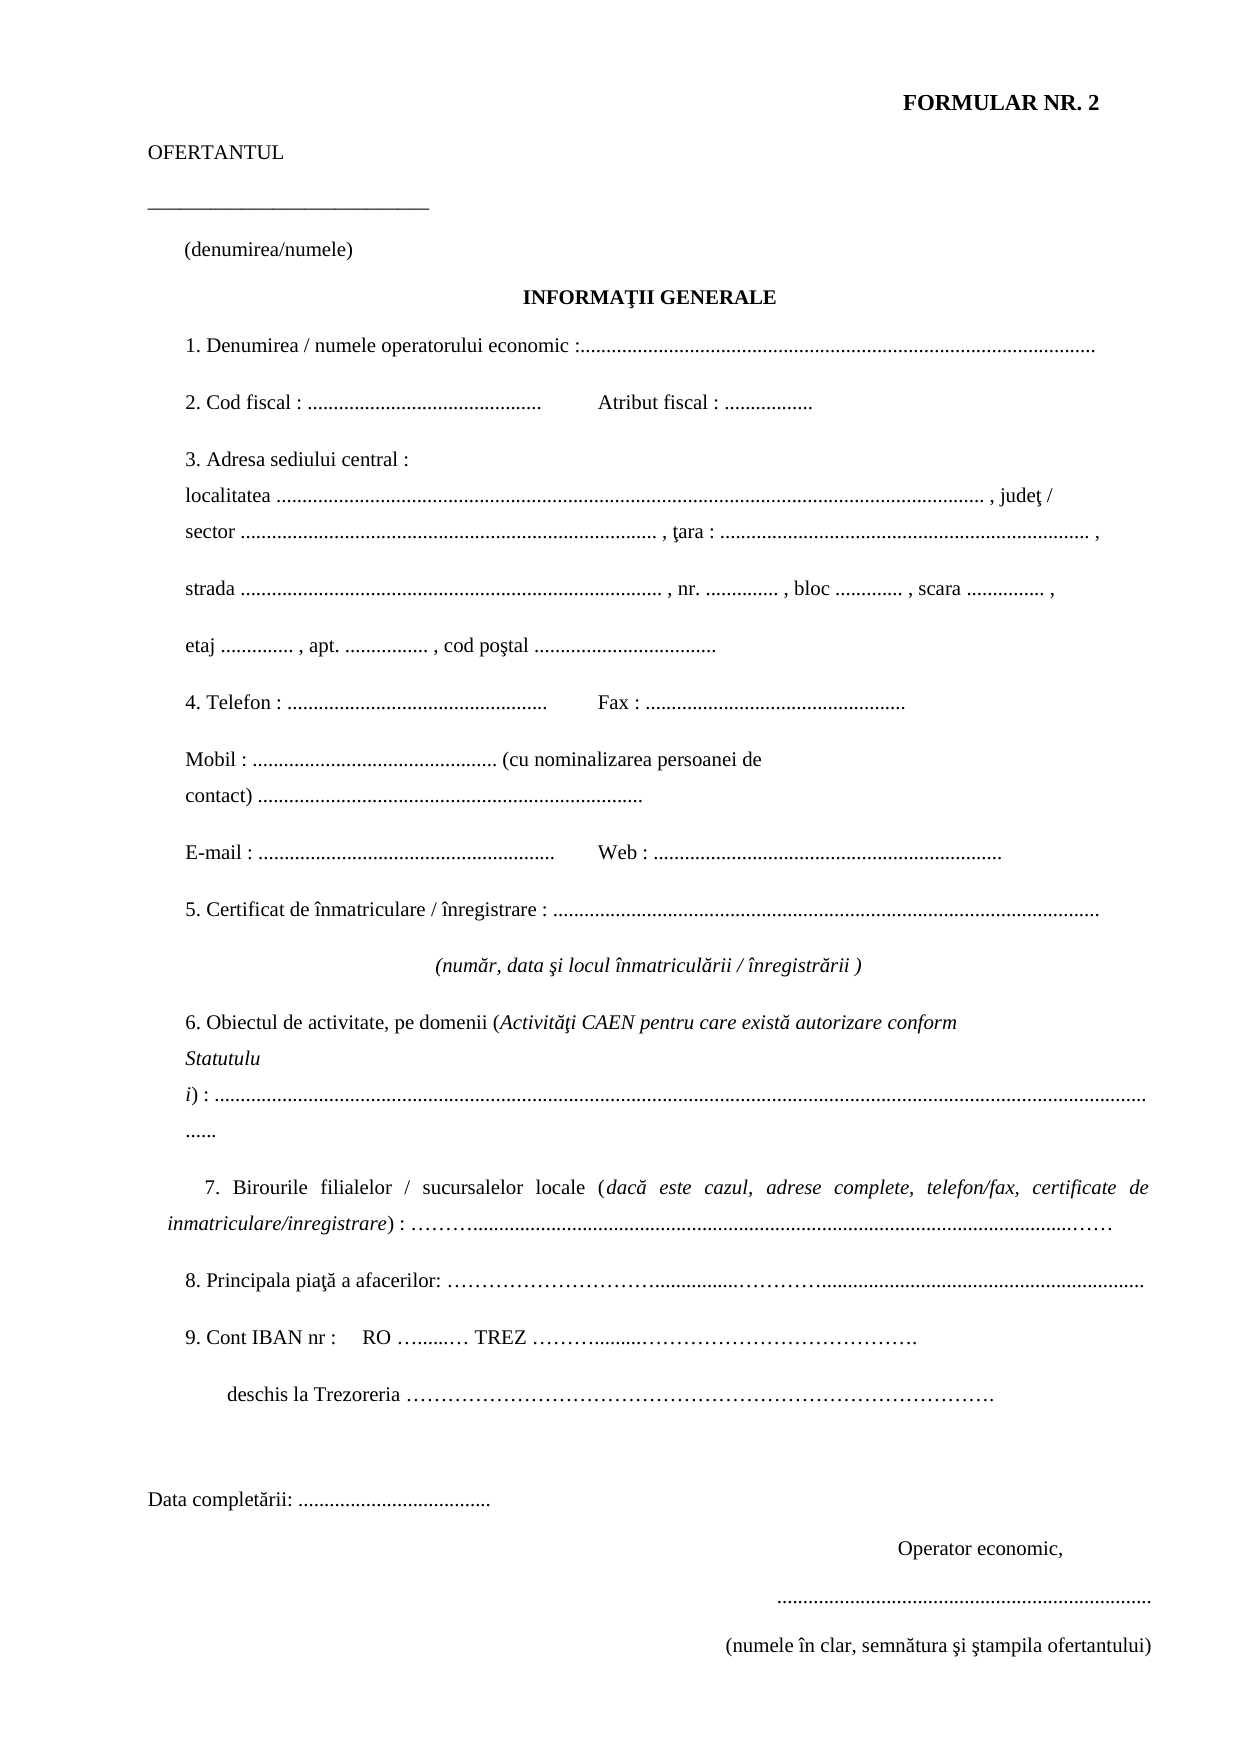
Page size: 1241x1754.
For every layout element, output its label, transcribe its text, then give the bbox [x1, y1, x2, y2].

text ___________________________ [148, 188, 1152, 212]
text Data completării: ..................................... [148, 1487, 1152, 1511]
text 4. Telefon : .................................................. Fax : .................................................. [185, 690, 1152, 714]
text 5. Certificat de înmatriculare / înregistrare : ......................................................................................................... [185, 897, 1152, 921]
text 7. Birourile filialelor / sucursalelor locale (dacă este cazul, adrese complete, telefon/fax, certificate de inmatriculare/inregistrare) : ………...................................................................................................................…… [167, 1175, 1152, 1235]
text 6. Obiectul de activitate, pe domenii (Activităţi CAEN pentru care există autorizare conform Statutului) : ......................................................................................................................................................................................... [185, 1010, 1152, 1142]
text ........................................................................ [148, 1584, 1152, 1608]
text 8. Principala piaţă a afacerilor: …………………………................………….............................................................. [148, 1268, 1152, 1292]
text 3. Adresa sediului central : localitatea ........................................................................................................................................ , judeţ / sector ................................................................................ , ţara : ....................................................................... , [185, 447, 1152, 543]
text E-mail : ......................................................... Web : ................................................................... [185, 840, 1152, 864]
text 9. Cont IBAN nr : RO …......… TREZ ……….........…………………………………. [148, 1325, 1152, 1349]
text (numele în clar, semnătura şi ştampila ofertantului) [148, 1633, 1152, 1657]
text INFORMAŢII GENERALE [148, 285, 1152, 309]
text etaj .............. , apt. ................ , cod poştal ................................... [185, 633, 1152, 657]
text 2. Cod fiscal : ............................................. Atribut fiscal : ................. [185, 390, 1152, 414]
text FORMULAR NR. 2 [148, 89, 1152, 115]
text Mobil : ............................................... (cu nominalizarea persoanei de contact) .......................................................................... [185, 747, 1152, 807]
text deschis la Trezoreria …………………………………………………………………………. [148, 1382, 1152, 1406]
text (număr, data şi locul înmatriculării / înregistrării ) [148, 953, 1152, 977]
text (denumirea/numele) [148, 237, 1152, 261]
text Operator economic, [148, 1536, 1152, 1560]
text strada ................................................................................. , nr. .............. , bloc ............. , scara ............... , [185, 576, 1152, 600]
text 1. Denumirea / numele operatorului economic :................................................................................................... [185, 333, 1152, 357]
text OFERTANTUL [148, 140, 1152, 164]
